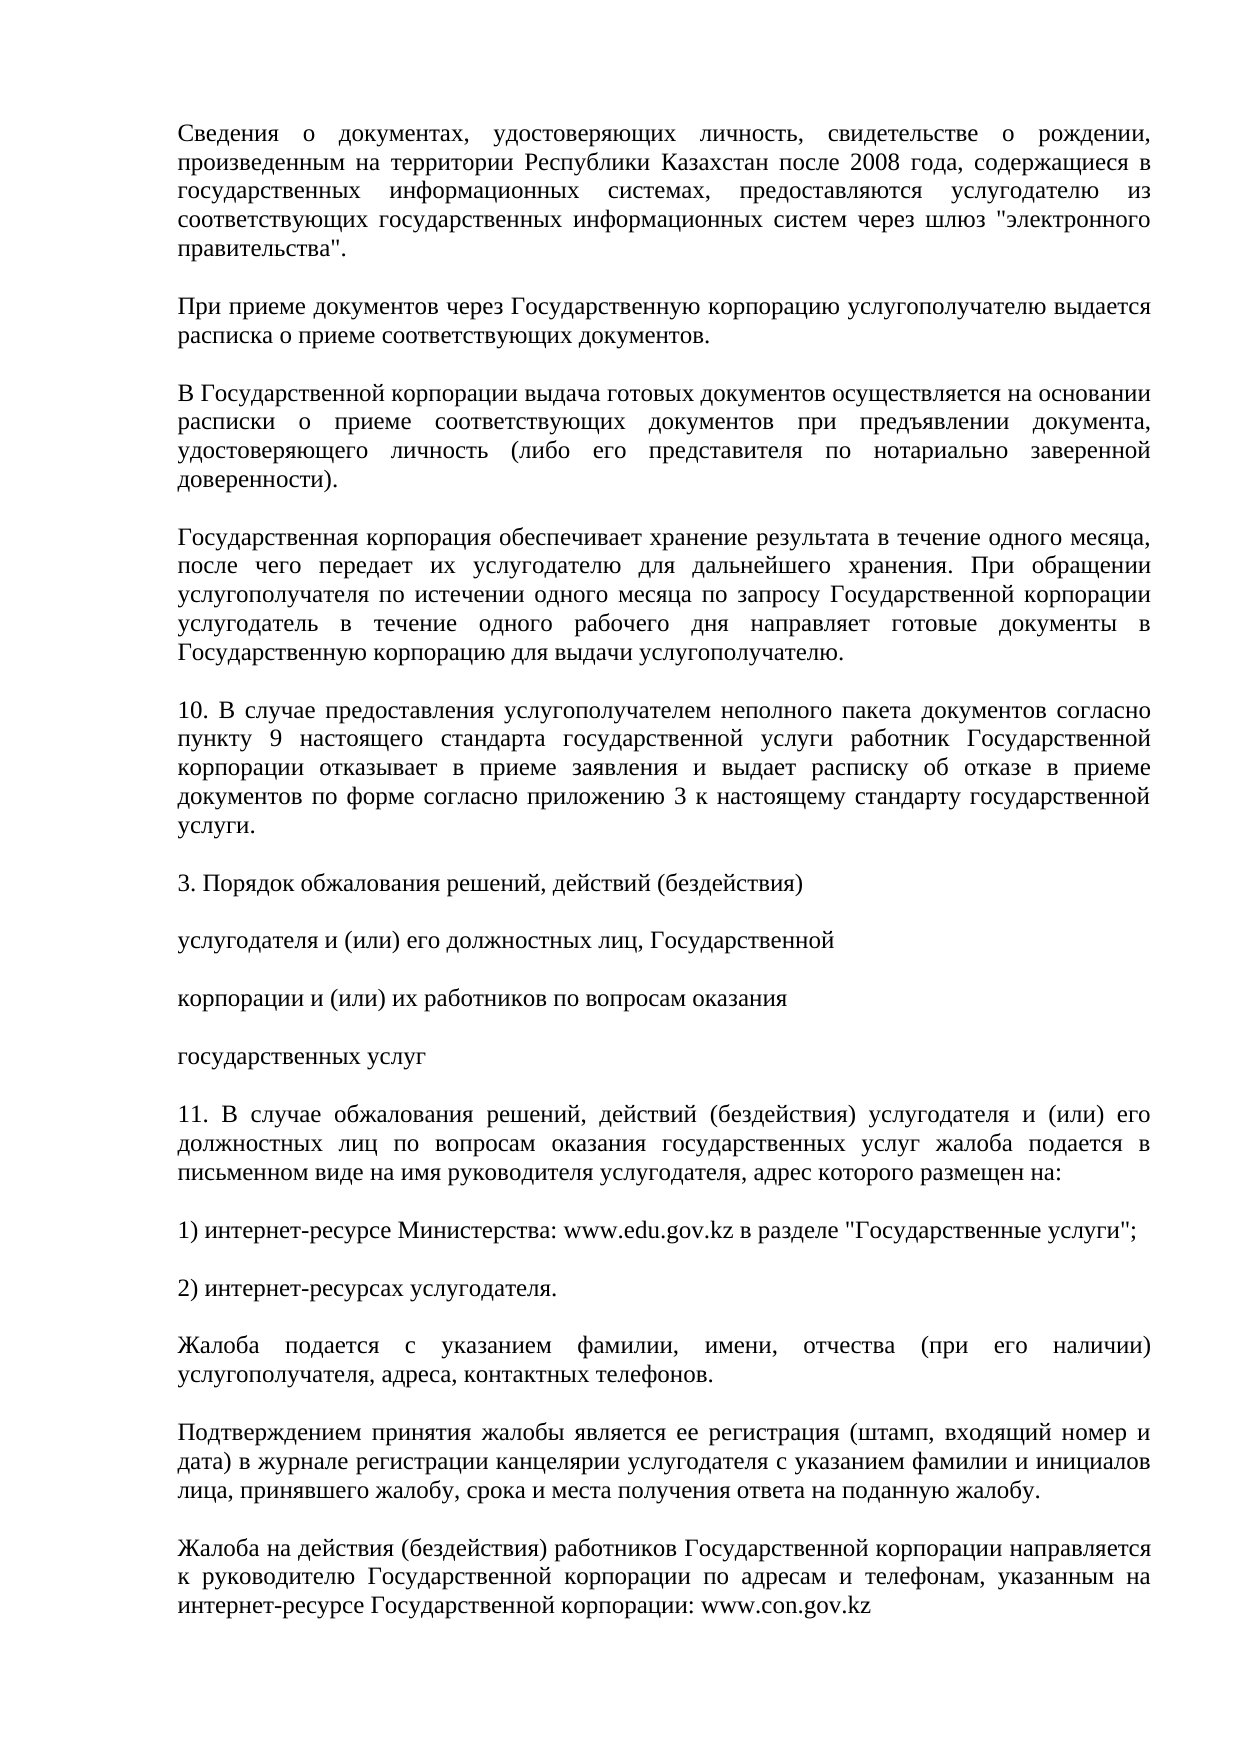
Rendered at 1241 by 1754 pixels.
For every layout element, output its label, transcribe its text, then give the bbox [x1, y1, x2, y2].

text Жалоба подается с указанием фамилии, имени, отчества (при его наличии) услугополучателя, адреса, контактных телефонов. [177, 1331, 1152, 1388]
text 2) интернет-ресурсах услугодателя. [177, 1273, 1152, 1301]
text При приеме документов через Государственную корпорацию услугополучателю выдается расписка о приеме соответствующих документов. [177, 291, 1152, 348]
text Подтверждением принятия жалобы является ее регистрация (штамп, входящий номер и дата) в журнале регистрации канцелярии услугодателя с указанием фамилии и инициалов лица, принявшего жалобу, срока и места получения ответа на поданную жалобу. [177, 1417, 1152, 1503]
text Государственная корпорация обеспечивает хранение результата в течение одного месяца, после чего передает их услугодателю для дальнейшего хранения. При обращении услугополучателя по истечении одного месяца по запросу Государственной корпорации услугодатель в течение одного рабочего дня направляет готовые документы в Государственную корпорацию для выдачи услугополучателю. [177, 522, 1152, 666]
text Сведения о документах, удостоверяющих личность, свидетельстве о рождении, произведенным на территории Республики Казахстан после 2008 года, содержащиеся в государственных информационных системах, предоставляются услугодателю из соответствующих государственных информационных систем через шлюз "электронного правительства". [177, 118, 1152, 262]
text Жалоба на действия (бездействия) работников Государственной корпорации направляется к руководителю Государственной корпорации по адресам и телефонам, указанным на интернет-ресурсе Государственной корпорации: www.con.gov.kz [177, 1533, 1152, 1619]
text 11. В случае обжалования решений, действий (бездействия) услугодателя и (или) его должностных лиц по вопросам оказания государственных услуг жалоба подается в письменном виде на имя руководителя услугодателя, адрес которого размещен на: [177, 1099, 1152, 1186]
text 1) интернет-ресурсе Министерства: www.edu.gov.kz в разделе "Государственные услуги"; [177, 1215, 1152, 1243]
text корпорации и (или) их работников по вопросам оказания [177, 983, 1152, 1012]
text 10. В случае предоставления услугополучателем неполного пакета документов согласно пункту 9 настоящего стандарта государственной услуги работник Государственной корпорации отказывает в приеме заявления и выдает расписку об отказе в приеме документов по форме согласно приложению 3 к настоящему стандарту государственной услуги. [177, 695, 1152, 838]
text 3. Порядок обжалования решений, действий (бездействия) [177, 868, 1152, 896]
text государственных услуг [177, 1041, 1152, 1070]
text услугодателя и (или) его должностных лиц, Государственной [177, 926, 1152, 954]
text В Государственной корпорации выдача готовых документов осуществляется на основании расписки о приеме соответствующих документов при предъявлении документа, удостоверяющего личность (либо его представителя по нотариально заверенной доверенности). [177, 378, 1152, 493]
